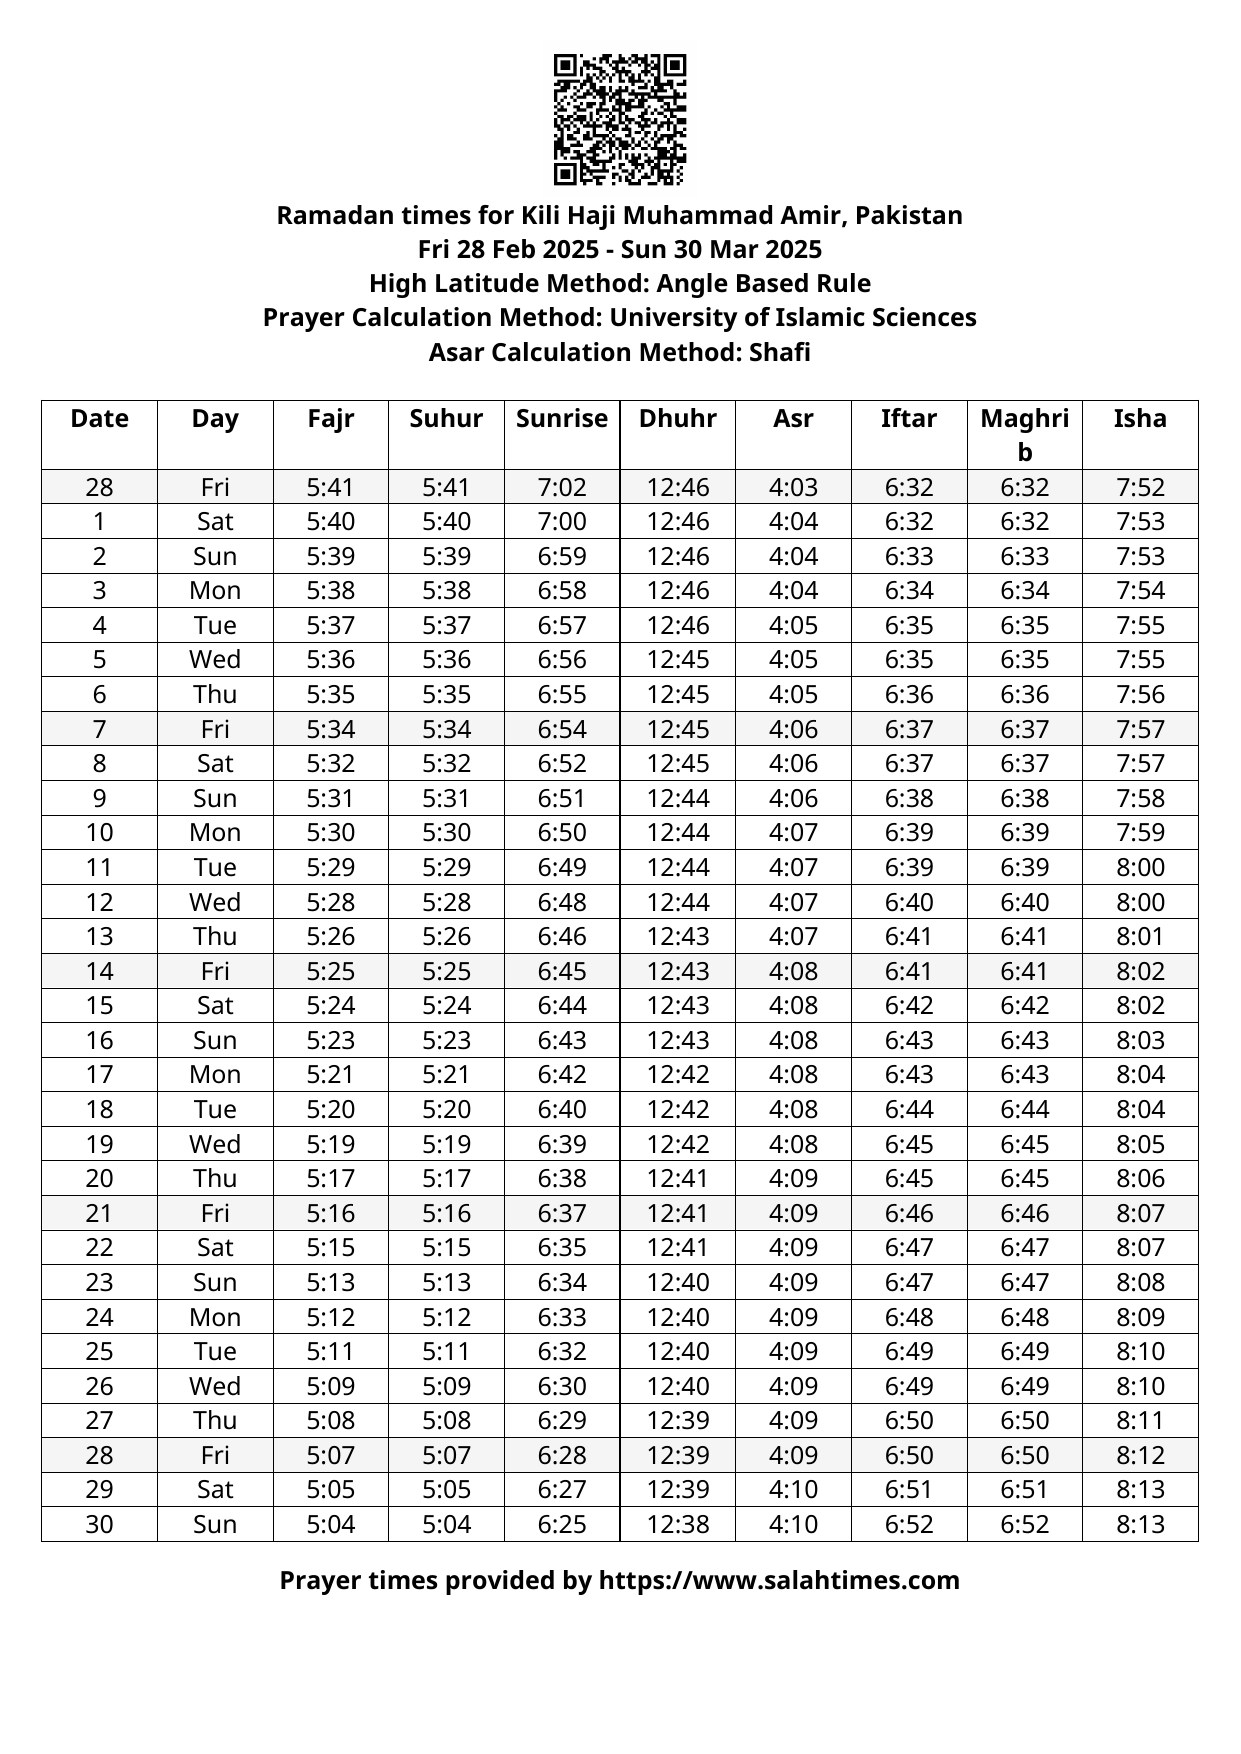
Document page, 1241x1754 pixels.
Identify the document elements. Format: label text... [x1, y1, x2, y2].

table_cell 5:17 [389, 1161, 504, 1195]
table_cell 8:09 [1083, 1300, 1198, 1333]
table_header Iftar [852, 401, 967, 469]
table_cell 20 [42, 1161, 157, 1195]
table_cell 6:33 [852, 539, 967, 572]
table_cell Tue [158, 1334, 273, 1368]
table_cell 6:25 [505, 1507, 619, 1541]
table_cell Fri [158, 1438, 273, 1472]
table_cell 5:05 [389, 1473, 504, 1506]
table_cell 6:57 [505, 608, 619, 642]
table_cell 30 [42, 1507, 157, 1541]
table_cell 12:40 [621, 1334, 735, 1368]
table_cell 12:42 [621, 1058, 735, 1091]
table_cell 6:29 [505, 1404, 619, 1437]
table_cell 5:29 [274, 850, 388, 884]
table_cell 5:30 [389, 816, 504, 849]
table_cell 12:46 [621, 574, 735, 607]
table_cell 6:46 [505, 919, 619, 953]
table_cell 8:08 [1083, 1265, 1198, 1299]
table_cell 7:00 [505, 504, 619, 538]
table_cell Sat [158, 1231, 273, 1264]
table_cell 25 [42, 1334, 157, 1368]
table_cell 6:44 [968, 1092, 1082, 1126]
text Ramadan times for Kili Haji Muhammad Amir, Pakistan [42, 198, 1198, 232]
table_cell 7:52 [1083, 470, 1198, 503]
table_cell 5:35 [389, 677, 504, 711]
table_cell 6:54 [505, 712, 619, 745]
table_cell 6:55 [505, 677, 619, 711]
table_cell 6:47 [968, 1265, 1082, 1299]
table_cell Sat [158, 504, 273, 538]
table_cell 7:59 [1083, 816, 1198, 849]
table_cell 6:32 [968, 504, 1082, 538]
table_cell 6:50 [505, 816, 619, 849]
table_cell 5:24 [274, 989, 388, 1022]
table_cell Mon [158, 1058, 273, 1091]
table_cell 5:31 [389, 781, 504, 814]
table_cell 6:58 [505, 574, 619, 607]
table_cell 4:06 [736, 712, 851, 745]
table_cell 6:30 [505, 1369, 619, 1402]
table_cell 6:35 [852, 608, 967, 642]
table_cell 22 [42, 1231, 157, 1264]
table_cell 4:06 [736, 746, 851, 780]
table_cell 8:06 [1083, 1161, 1198, 1195]
table_cell Fri [158, 954, 273, 987]
table_cell 3 [42, 574, 157, 607]
table_cell 4:08 [736, 954, 851, 987]
table_cell 6:56 [505, 643, 619, 676]
table_cell 4:10 [736, 1473, 851, 1506]
table_cell 28 [42, 1438, 157, 1472]
table_cell 5:26 [274, 919, 388, 953]
table_cell 6:32 [968, 470, 1082, 503]
table_header Date [42, 401, 157, 469]
table_cell 8:05 [1083, 1127, 1198, 1160]
table_cell 4:04 [736, 574, 851, 607]
table_cell 12:43 [621, 954, 735, 987]
table_cell 5:39 [389, 539, 504, 572]
table_cell 6:37 [852, 712, 967, 745]
table_cell 6:33 [968, 539, 1082, 572]
table_cell 4:09 [736, 1369, 851, 1402]
table_cell 6:50 [968, 1404, 1082, 1437]
table_cell 6:40 [968, 885, 1082, 918]
table_header Maghrib [968, 401, 1082, 469]
table_cell 5:40 [389, 504, 504, 538]
table_cell 12:39 [621, 1438, 735, 1472]
table_cell 6:47 [852, 1231, 967, 1264]
table_cell 5:12 [274, 1300, 388, 1333]
table_cell 6:37 [505, 1196, 619, 1229]
table_cell 5:31 [274, 781, 388, 814]
table_cell 21 [42, 1196, 157, 1229]
table_cell 8:12 [1083, 1438, 1198, 1472]
table_cell Mon [158, 816, 273, 849]
table_cell 17 [42, 1058, 157, 1091]
table_cell 5:41 [274, 470, 388, 503]
table_cell 5:13 [389, 1265, 504, 1299]
table_cell 6:52 [968, 1507, 1082, 1541]
table_cell 10 [42, 816, 157, 849]
table_cell 6:35 [852, 643, 967, 676]
table_cell 8:10 [1083, 1334, 1198, 1368]
table_cell Sat [158, 989, 273, 1022]
table_cell 1 [42, 504, 157, 538]
table_header Isha [1083, 401, 1198, 469]
table_cell 6:43 [852, 1023, 967, 1057]
table_cell 6:33 [505, 1300, 619, 1333]
table_cell 5:25 [274, 954, 388, 987]
table_cell 12:44 [621, 885, 735, 918]
table_cell 6:47 [968, 1231, 1082, 1264]
table_cell 4:09 [736, 1196, 851, 1229]
table_cell 4:09 [736, 1265, 851, 1299]
table_cell 12:46 [621, 504, 735, 538]
table_cell 12:41 [621, 1196, 735, 1229]
table_cell 8:07 [1083, 1231, 1198, 1264]
table_cell 14 [42, 954, 157, 987]
table_cell 4:07 [736, 850, 851, 884]
table_cell 8:03 [1083, 1023, 1198, 1057]
table_cell 5:39 [274, 539, 388, 572]
table_cell 5:09 [389, 1369, 504, 1402]
table_cell 7:53 [1083, 539, 1198, 572]
table_cell 5:41 [389, 470, 504, 503]
table_cell 5:07 [274, 1438, 388, 1472]
table_cell 6:45 [505, 954, 619, 987]
table_cell 4:09 [736, 1300, 851, 1333]
table_cell 6:38 [505, 1161, 619, 1195]
table_cell 7:57 [1083, 712, 1198, 745]
table_cell 5:37 [274, 608, 388, 642]
table_cell 12:40 [621, 1265, 735, 1299]
table_cell Sun [158, 1507, 273, 1541]
table_cell 12:46 [621, 470, 735, 503]
table_cell 6:48 [852, 1300, 967, 1333]
table_cell 6:39 [505, 1127, 619, 1160]
table_cell 6:39 [968, 816, 1082, 849]
table_cell 5:13 [274, 1265, 388, 1299]
table_cell 6:51 [505, 781, 619, 814]
table_cell 12:39 [621, 1404, 735, 1437]
table_cell 5:16 [389, 1196, 504, 1229]
table_cell 5:26 [389, 919, 504, 953]
table_cell 2 [42, 539, 157, 572]
table_cell 6:37 [968, 712, 1082, 745]
table_cell 4:08 [736, 1127, 851, 1160]
table_cell 6:39 [852, 850, 967, 884]
table_cell 16 [42, 1023, 157, 1057]
table_cell 12:40 [621, 1300, 735, 1333]
table_cell 6:38 [852, 781, 967, 814]
table_cell 7:55 [1083, 643, 1198, 676]
table_cell 6:51 [852, 1473, 967, 1506]
table_cell Sat [158, 746, 273, 780]
table_cell 8:02 [1083, 989, 1198, 1022]
table_cell 5:37 [389, 608, 504, 642]
table_cell 4:09 [736, 1334, 851, 1368]
table_cell 5:36 [274, 643, 388, 676]
table_cell 6:34 [505, 1265, 619, 1299]
table_cell 6:38 [968, 781, 1082, 814]
table_cell 5:28 [389, 885, 504, 918]
table_cell 5:04 [389, 1507, 504, 1541]
table_cell Fri [158, 1196, 273, 1229]
table_cell 4:03 [736, 470, 851, 503]
table_cell 29 [42, 1473, 157, 1506]
table_cell 6:42 [968, 989, 1082, 1022]
table_cell 4:08 [736, 1092, 851, 1126]
table_cell 5:23 [389, 1023, 504, 1057]
table_cell Sun [158, 539, 273, 572]
table_cell Thu [158, 677, 273, 711]
table_cell 5:21 [389, 1058, 504, 1091]
table_cell 12:39 [621, 1473, 735, 1506]
table_cell 6:43 [968, 1023, 1082, 1057]
table_cell 5:09 [274, 1369, 388, 1402]
table_cell 6:48 [505, 885, 619, 918]
table_cell 6:35 [505, 1231, 619, 1264]
table_cell 7:54 [1083, 574, 1198, 607]
table_cell 6:45 [852, 1127, 967, 1160]
table_cell 5:29 [389, 850, 504, 884]
table_cell 6:45 [968, 1161, 1082, 1195]
table_cell 6:49 [968, 1334, 1082, 1368]
table_cell 4 [42, 608, 157, 642]
table_cell 5:32 [389, 746, 504, 780]
table_cell 12:44 [621, 816, 735, 849]
table_header Asr [736, 401, 851, 469]
table_cell 6:42 [505, 1058, 619, 1091]
table_cell 12 [42, 885, 157, 918]
table_cell 6:49 [505, 850, 619, 884]
text Prayer times provided by https://www.salahtimes.com [42, 1563, 1198, 1597]
table_cell 6:42 [852, 989, 967, 1022]
table_cell Tue [158, 608, 273, 642]
table_cell 5:34 [274, 712, 388, 745]
table_cell 6:49 [852, 1369, 967, 1402]
table_cell 5:24 [389, 989, 504, 1022]
table_cell 6:40 [852, 885, 967, 918]
table_cell 5:28 [274, 885, 388, 918]
table_cell 12:46 [621, 608, 735, 642]
table_cell 5:12 [389, 1300, 504, 1333]
table_cell 12:43 [621, 989, 735, 1022]
table_cell 4:08 [736, 1058, 851, 1091]
table_cell 12:41 [621, 1161, 735, 1195]
table_cell 5:21 [274, 1058, 388, 1091]
table_cell 4:05 [736, 677, 851, 711]
table_cell 12:44 [621, 850, 735, 884]
table_cell 6:49 [968, 1369, 1082, 1402]
table_cell 6:59 [505, 539, 619, 572]
table_cell 19 [42, 1127, 157, 1160]
table_cell 8:07 [1083, 1196, 1198, 1229]
table_cell 4:04 [736, 539, 851, 572]
table_cell 6:34 [852, 574, 967, 607]
table_cell 5:04 [274, 1507, 388, 1541]
text Fri 28 Feb 2025 - Sun 30 Mar 2025 [42, 232, 1198, 266]
table_cell 6:41 [968, 919, 1082, 953]
table_cell 6 [42, 677, 157, 711]
table_cell 6:52 [505, 746, 619, 780]
table_cell 12:45 [621, 746, 735, 780]
table_cell 6:43 [852, 1058, 967, 1091]
table_cell 5:25 [389, 954, 504, 987]
table_cell 6:46 [852, 1196, 967, 1229]
table_cell 6:49 [852, 1334, 967, 1368]
table_cell 5:30 [274, 816, 388, 849]
table_cell Mon [158, 1300, 273, 1333]
table_cell 5:20 [389, 1092, 504, 1126]
table_cell 13 [42, 919, 157, 953]
table_cell 6:37 [968, 746, 1082, 780]
table_cell 5:16 [274, 1196, 388, 1229]
table_cell Tue [158, 1092, 273, 1126]
table_cell 6:37 [852, 746, 967, 780]
table_cell 15 [42, 989, 157, 1022]
table_cell Wed [158, 1127, 273, 1160]
table_cell 4:08 [736, 1023, 851, 1057]
table_cell 8 [42, 746, 157, 780]
table_cell Tue [158, 850, 273, 884]
table_header Day [158, 401, 273, 469]
table_cell 6:44 [505, 989, 619, 1022]
table_cell Sun [158, 781, 273, 814]
text Prayer Calculation Method: University of Islamic Sciences [42, 300, 1198, 334]
table_cell 5:23 [274, 1023, 388, 1057]
table_cell 4:09 [736, 1161, 851, 1195]
table_cell 8:01 [1083, 919, 1198, 953]
table_header Fajr [274, 401, 388, 469]
table_cell 4:06 [736, 781, 851, 814]
table_cell 7:57 [1083, 746, 1198, 780]
table_cell 8:00 [1083, 885, 1198, 918]
table_header Dhuhr [621, 401, 735, 469]
table_cell 6:36 [852, 677, 967, 711]
table_cell 4:10 [736, 1507, 851, 1541]
table_cell 5:15 [274, 1231, 388, 1264]
table_cell 6:43 [505, 1023, 619, 1057]
table_cell 5:19 [274, 1127, 388, 1160]
table_header Suhur [389, 401, 504, 469]
table_cell 6:50 [852, 1404, 967, 1437]
table_cell 8:13 [1083, 1473, 1198, 1506]
table_cell 5:11 [274, 1334, 388, 1368]
table_cell Fri [158, 470, 273, 503]
table_cell 12:42 [621, 1092, 735, 1126]
table_cell 5:08 [274, 1404, 388, 1437]
table_cell 7 [42, 712, 157, 745]
table_cell 12:46 [621, 539, 735, 572]
table_cell 4:05 [736, 608, 851, 642]
table_cell 4:09 [736, 1231, 851, 1264]
table_cell 5:36 [389, 643, 504, 676]
table_cell 8:11 [1083, 1404, 1198, 1437]
table_cell Wed [158, 885, 273, 918]
table_cell 6:39 [852, 816, 967, 849]
table_cell Sat [158, 1473, 273, 1506]
table_cell 18 [42, 1092, 157, 1126]
table_cell 6:43 [968, 1058, 1082, 1091]
table_cell 5:08 [389, 1404, 504, 1437]
table_cell 7:56 [1083, 677, 1198, 711]
text Asar Calculation Method: Shafi [42, 334, 1198, 368]
table_cell 6:40 [505, 1092, 619, 1126]
text High Latitude Method: Angle Based Rule [42, 266, 1198, 300]
table_cell 8:10 [1083, 1369, 1198, 1402]
table_cell 6:27 [505, 1473, 619, 1506]
table_cell Sun [158, 1023, 273, 1057]
table_cell 6:50 [852, 1438, 967, 1472]
table_cell 5:38 [274, 574, 388, 607]
table_cell Thu [158, 919, 273, 953]
table_cell 12:45 [621, 712, 735, 745]
table_cell 7:02 [505, 470, 619, 503]
table_cell 12:45 [621, 677, 735, 711]
table_cell 5:35 [274, 677, 388, 711]
table_cell 12:43 [621, 1023, 735, 1057]
table_cell 4:04 [736, 504, 851, 538]
table_cell 6:50 [968, 1438, 1082, 1472]
table_cell 26 [42, 1369, 157, 1402]
table_cell 5:07 [389, 1438, 504, 1472]
table_cell 5:05 [274, 1473, 388, 1506]
table_cell 6:52 [852, 1507, 967, 1541]
table_cell 5:38 [389, 574, 504, 607]
table_cell 6:47 [852, 1265, 967, 1299]
table_cell 28 [42, 470, 157, 503]
table_cell 6:36 [968, 677, 1082, 711]
table_cell 6:32 [852, 470, 967, 503]
table_cell 4:09 [736, 1404, 851, 1437]
table_cell 5:19 [389, 1127, 504, 1160]
table_cell 7:58 [1083, 781, 1198, 814]
table_cell 5:34 [389, 712, 504, 745]
table_cell 6:48 [968, 1300, 1082, 1333]
table_cell 8:04 [1083, 1058, 1198, 1091]
table_cell 6:41 [852, 919, 967, 953]
table_cell 12:44 [621, 781, 735, 814]
table_cell 6:45 [852, 1161, 967, 1195]
table_cell 9 [42, 781, 157, 814]
table_cell 6:39 [968, 850, 1082, 884]
table_cell 6:35 [968, 643, 1082, 676]
table_cell 5:17 [274, 1161, 388, 1195]
table_cell 23 [42, 1265, 157, 1299]
table_cell 6:32 [505, 1334, 619, 1368]
table_cell Thu [158, 1161, 273, 1195]
table_cell 12:40 [621, 1369, 735, 1402]
table_cell Thu [158, 1404, 273, 1437]
table_cell 12:38 [621, 1507, 735, 1541]
table_cell 6:41 [968, 954, 1082, 987]
table_cell Mon [158, 574, 273, 607]
table_cell Sun [158, 1265, 273, 1299]
table_cell 8:04 [1083, 1092, 1198, 1126]
table_cell 7:55 [1083, 608, 1198, 642]
table_cell 11 [42, 850, 157, 884]
table_cell 6:51 [968, 1473, 1082, 1506]
table_cell 6:45 [968, 1127, 1082, 1160]
table_cell 5:20 [274, 1092, 388, 1126]
table_cell 6:32 [852, 504, 967, 538]
table_cell 12:45 [621, 643, 735, 676]
table_cell 4:07 [736, 885, 851, 918]
table_cell 27 [42, 1404, 157, 1437]
table_cell 6:28 [505, 1438, 619, 1472]
table_cell 24 [42, 1300, 157, 1333]
table_cell 8:13 [1083, 1507, 1198, 1541]
table_cell 5:15 [389, 1231, 504, 1264]
table_cell 5:40 [274, 504, 388, 538]
table_cell Fri [158, 712, 273, 745]
table_cell 4:07 [736, 816, 851, 849]
table_cell Wed [158, 1369, 273, 1402]
table_cell 4:07 [736, 919, 851, 953]
table_cell 6:35 [968, 608, 1082, 642]
table_header Sunrise [505, 401, 619, 469]
table_cell 4:05 [736, 643, 851, 676]
table_cell Wed [158, 643, 273, 676]
table_cell 8:00 [1083, 850, 1198, 884]
picture [542, 41, 699, 198]
table_cell 6:44 [852, 1092, 967, 1126]
table_cell 12:43 [621, 919, 735, 953]
table_cell 6:46 [968, 1196, 1082, 1229]
table_cell 12:41 [621, 1231, 735, 1264]
table_cell 6:34 [968, 574, 1082, 607]
table_cell 7:53 [1083, 504, 1198, 538]
table_cell 8:02 [1083, 954, 1198, 987]
table_cell 12:42 [621, 1127, 735, 1160]
table_cell 4:09 [736, 1438, 851, 1472]
table_cell 5:11 [389, 1334, 504, 1368]
table_cell 4:08 [736, 989, 851, 1022]
table_cell 5 [42, 643, 157, 676]
table_cell 5:32 [274, 746, 388, 780]
table_cell 6:41 [852, 954, 967, 987]
